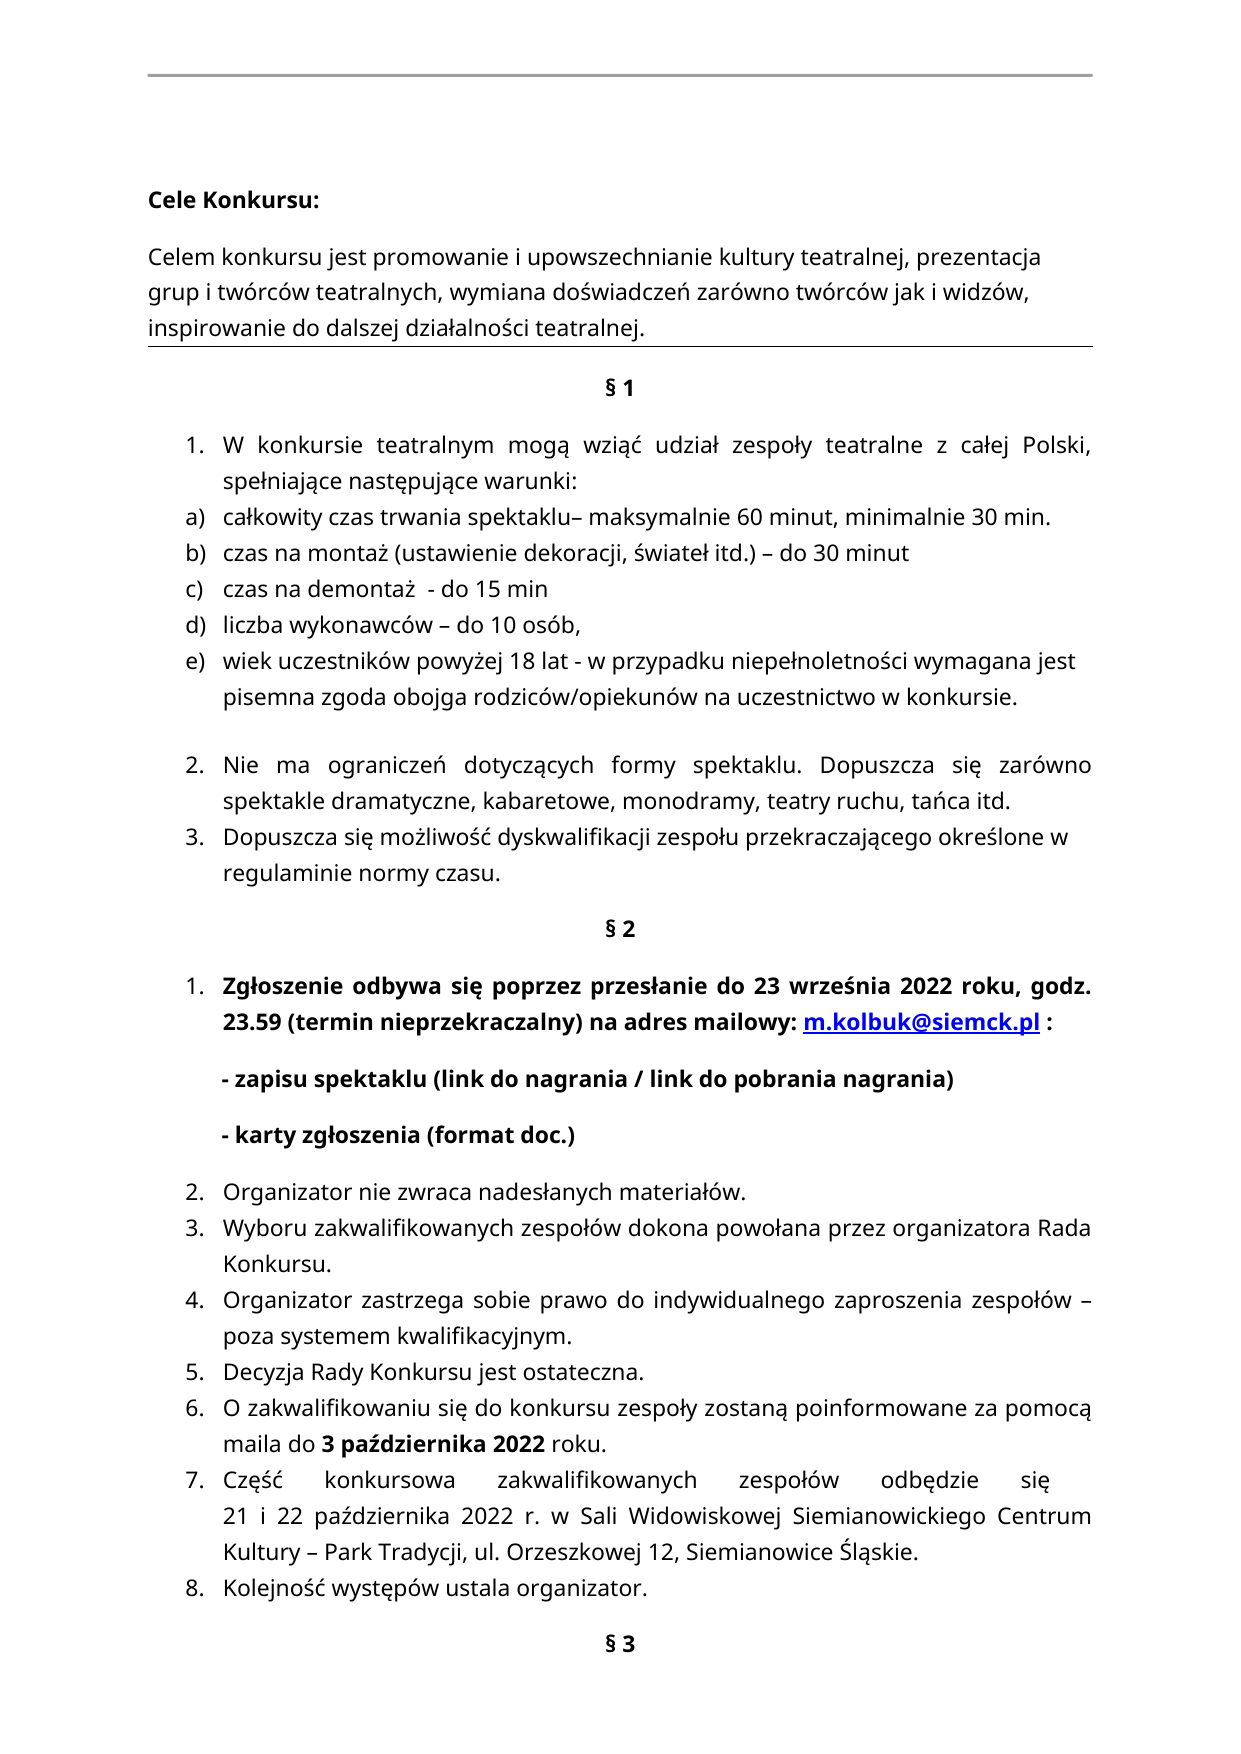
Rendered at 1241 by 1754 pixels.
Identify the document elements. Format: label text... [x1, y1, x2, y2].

list Decyzja Rady Konkursu jest ostateczna. [185, 1356, 1093, 1387]
text § 3 [148, 1628, 1093, 1659]
list wiek uczestników powyżej 18 lat - w przypadku niepełnoletności wymagana jest pisemna zgoda obojga rodziców/opiekunów na uczestnictwo w konkursie. [185, 644, 1093, 744]
list Organizator nie zwraca nadesłanych materiałów. [185, 1176, 1093, 1207]
list Kolejność występów ustala organizator. [185, 1572, 1093, 1603]
list Organizator zastrzega sobie prawo do indywidualnego zaproszenia zespołów – poza systemem kwalifikacyjnym. [185, 1284, 1093, 1351]
list O zakwalifikowaniu się do konkursu zespoły zostaną poinformowane za pomocą maila do 3 października 2022 roku. [185, 1392, 1093, 1459]
list Wyboru zakwalifikowanych zespołów dokona powołana przez organizatora Rada Konkursu. [185, 1212, 1093, 1279]
list Dopuszcza się możliwość dyskwalifikacji zespołu przekraczającego określone w regulaminie normy czasu. [185, 821, 1093, 888]
text - zapisu spektaklu (link do nagrania / link do pobrania nagrania) [148, 1063, 1093, 1094]
list Nie ma ograniczeń dotyczących formy spektaklu. Dopuszcza się zarówno spektakle dramatyczne, kabaretowe, monodramy, teatry ruchu, tańca itd. [185, 749, 1093, 816]
text § 2 [148, 913, 1093, 944]
list czas na demontaż - do 15 min [185, 573, 1093, 604]
text Celem konkursu jest promowanie i upowszechnianie kultury teatralnej, prezentacja grup i twórców teatralnych, wymiana doświadczeń zarówno twórców jak i widzów, inspirowanie do dalszej działalności teatralnej. [148, 240, 1093, 346]
list W konkursie teatralnym mogą wziąć udział zespoły teatralne z całej Polski, spełniające następujące warunki: [185, 429, 1093, 496]
list Część konkursowa zakwalifikowanych zespołów odbędzie się 21 i 22 października 2022 r. w Sali Widowiskowej Siemianowickiego Centrum Kultury – Park Tradycji, ul. Orzeszkowej 12, Siemianowice Śląskie. [185, 1464, 1093, 1567]
list Zgłoszenie odbywa się poprzez przesłanie do 23 września 2022 roku, godz. 23.59 (termin nieprzekraczalny) na adres mailowy: m.kolbuk@siemck.pl : [185, 970, 1093, 1037]
list czas na montaż (ustawienie dekoracji, świateł itd.) – do 30 minut [185, 537, 1093, 568]
text Cele Konkursu: [148, 184, 1093, 215]
text - karty zgłoszenia (format doc.) [148, 1119, 1093, 1151]
text § 1 [148, 372, 1093, 403]
list liczba wykonawców – do 10 osób, [185, 609, 1093, 640]
list całkowity czas trwania spektaklu– maksymalnie 60 minut, minimalnie 30 min. [185, 501, 1093, 532]
